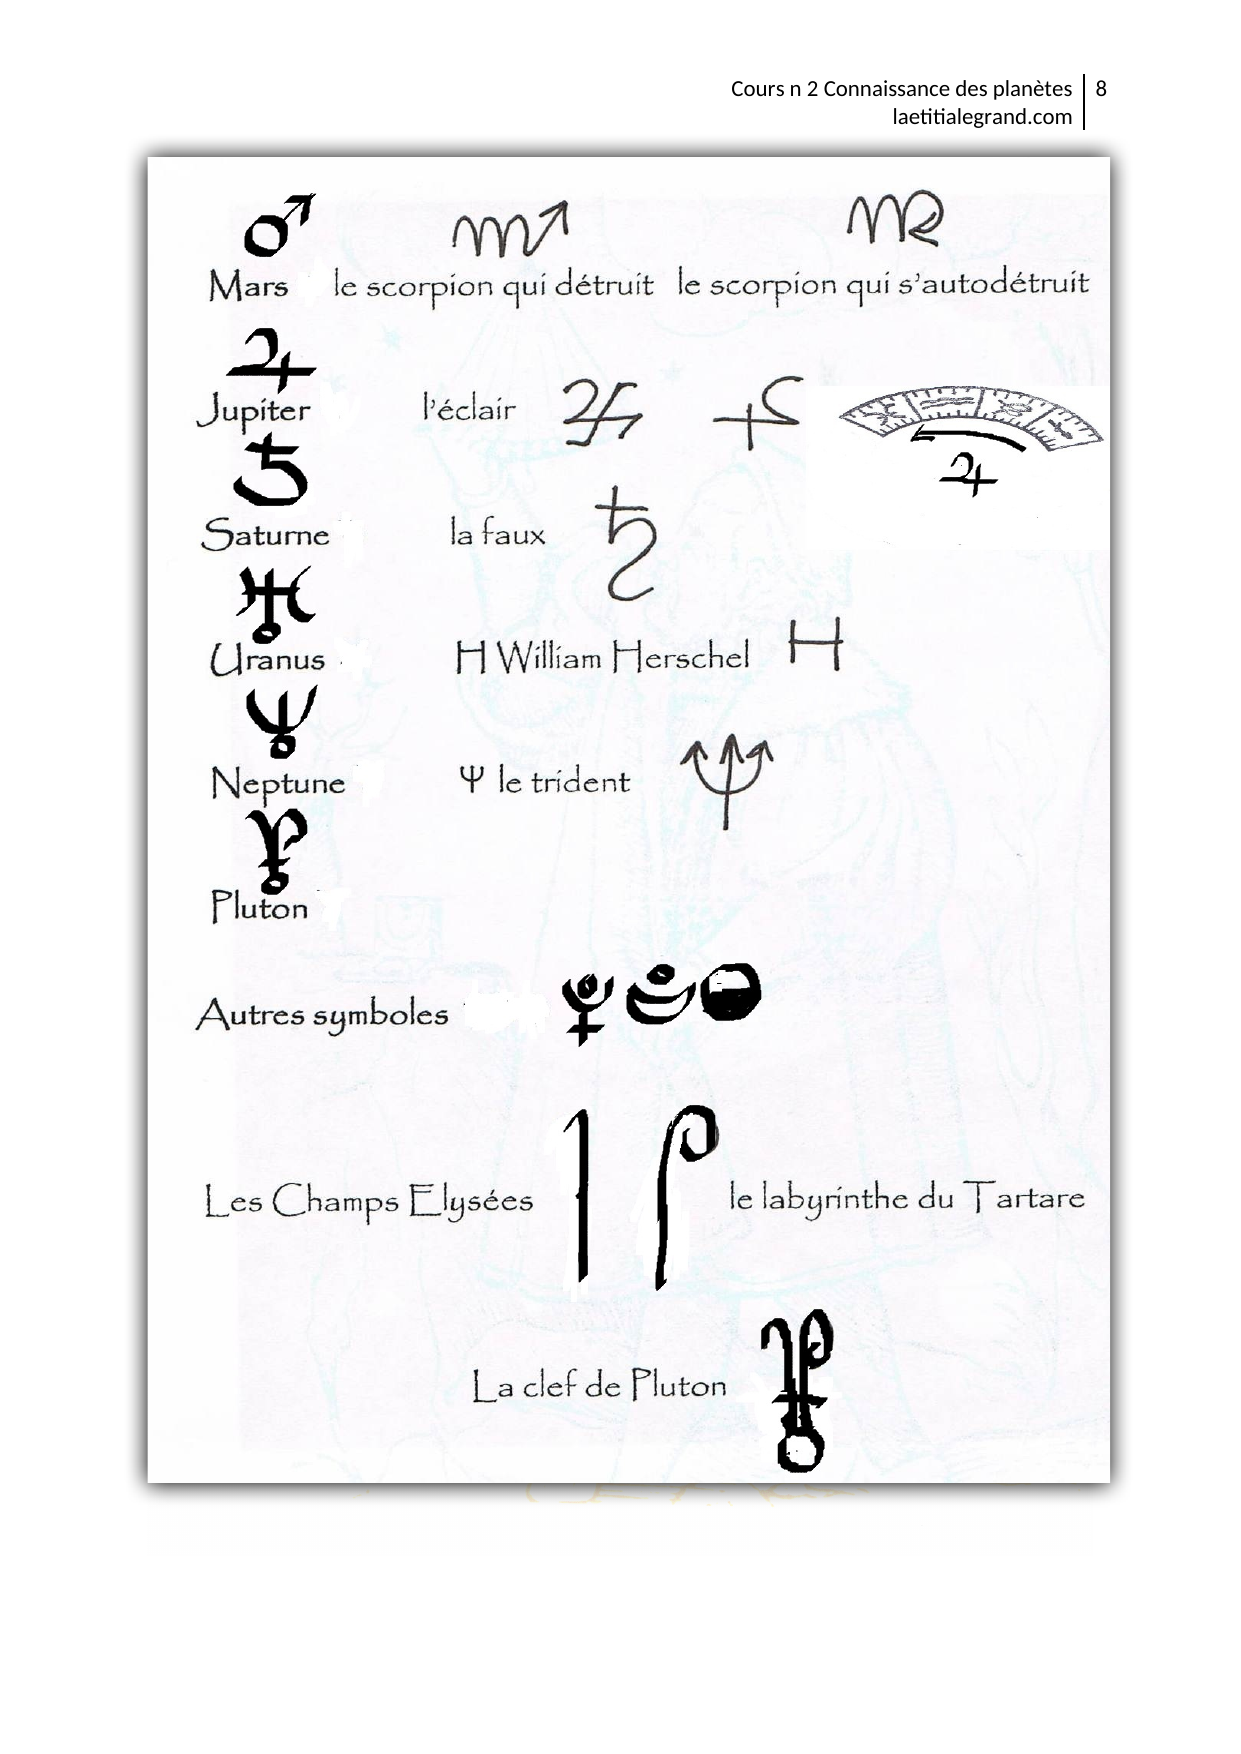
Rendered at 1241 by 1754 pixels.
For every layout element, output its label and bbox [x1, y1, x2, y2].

picture [147, 157, 1111, 1483]
